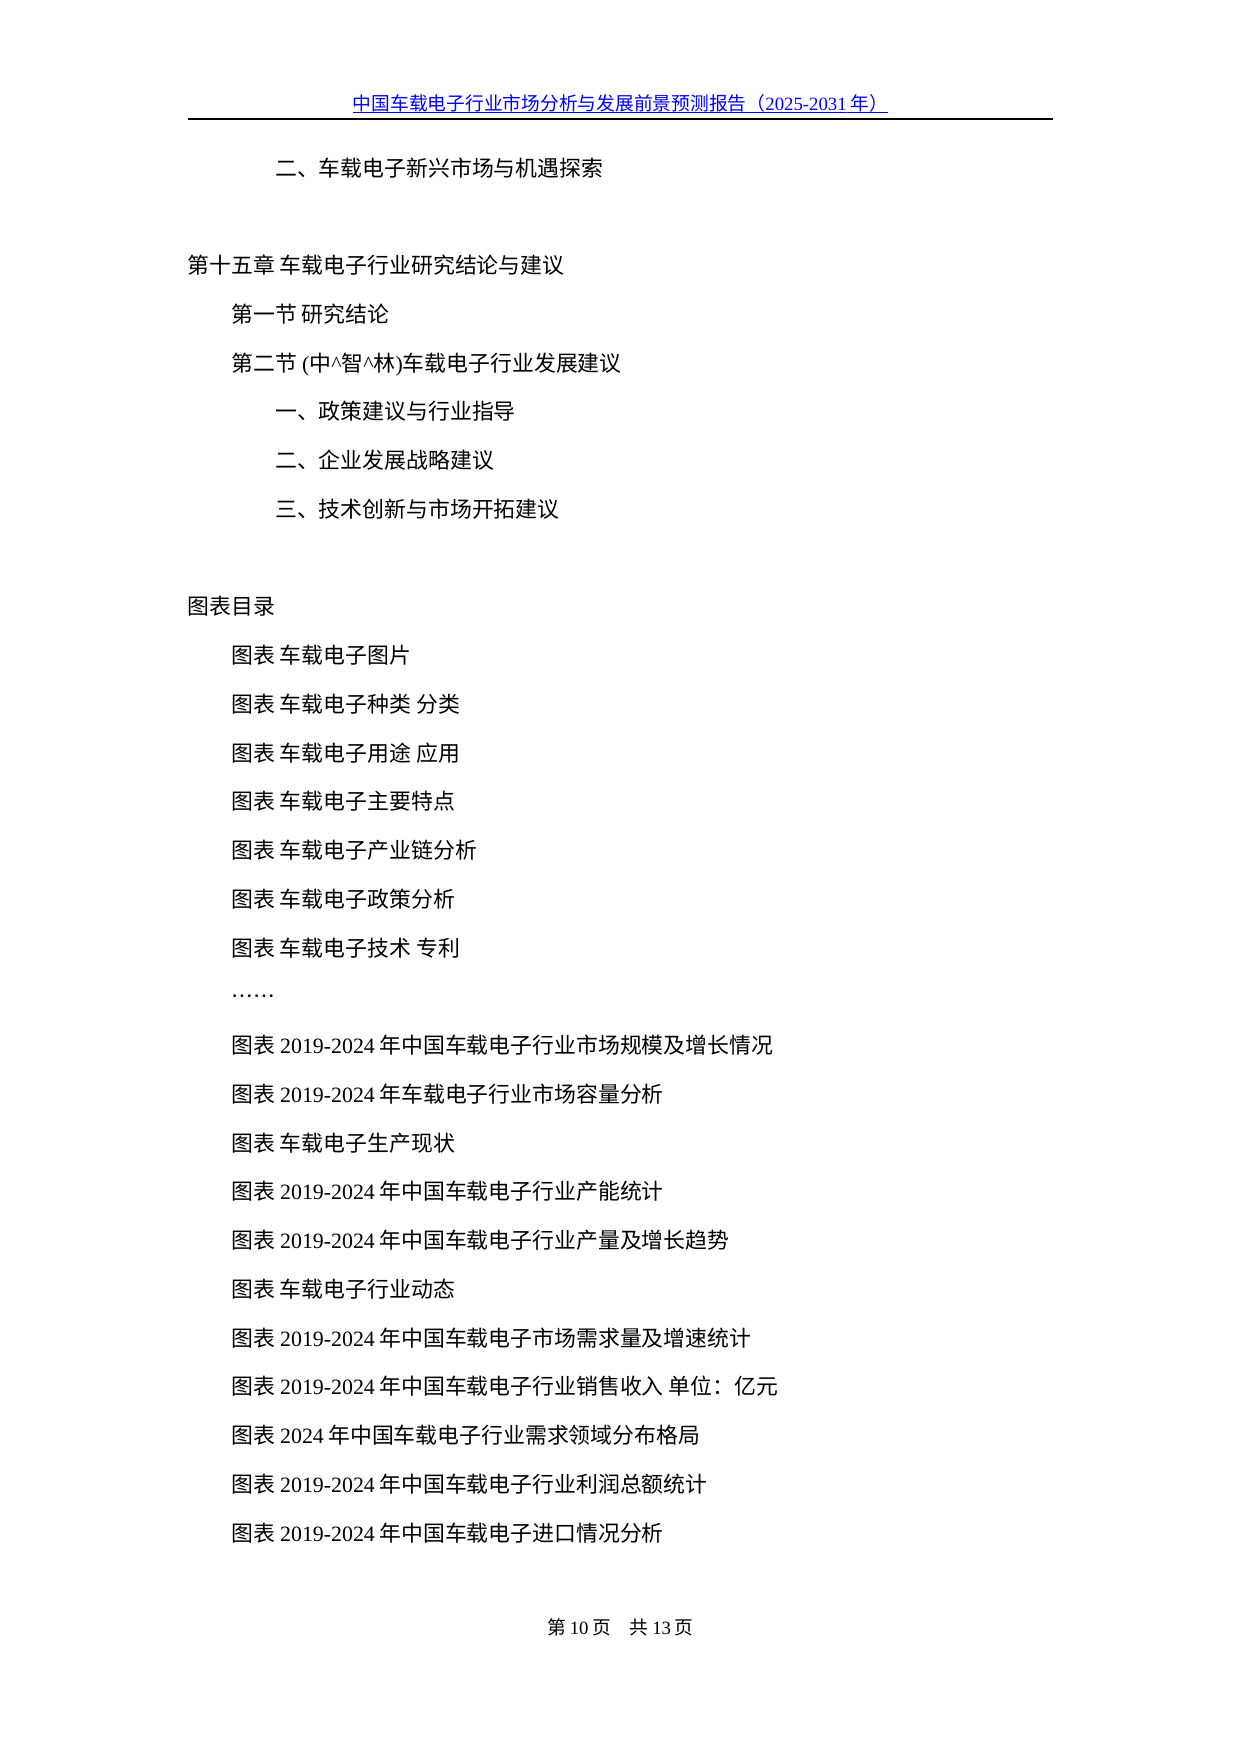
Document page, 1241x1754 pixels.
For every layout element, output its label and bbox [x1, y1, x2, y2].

text [187, 150, 1053, 1548]
